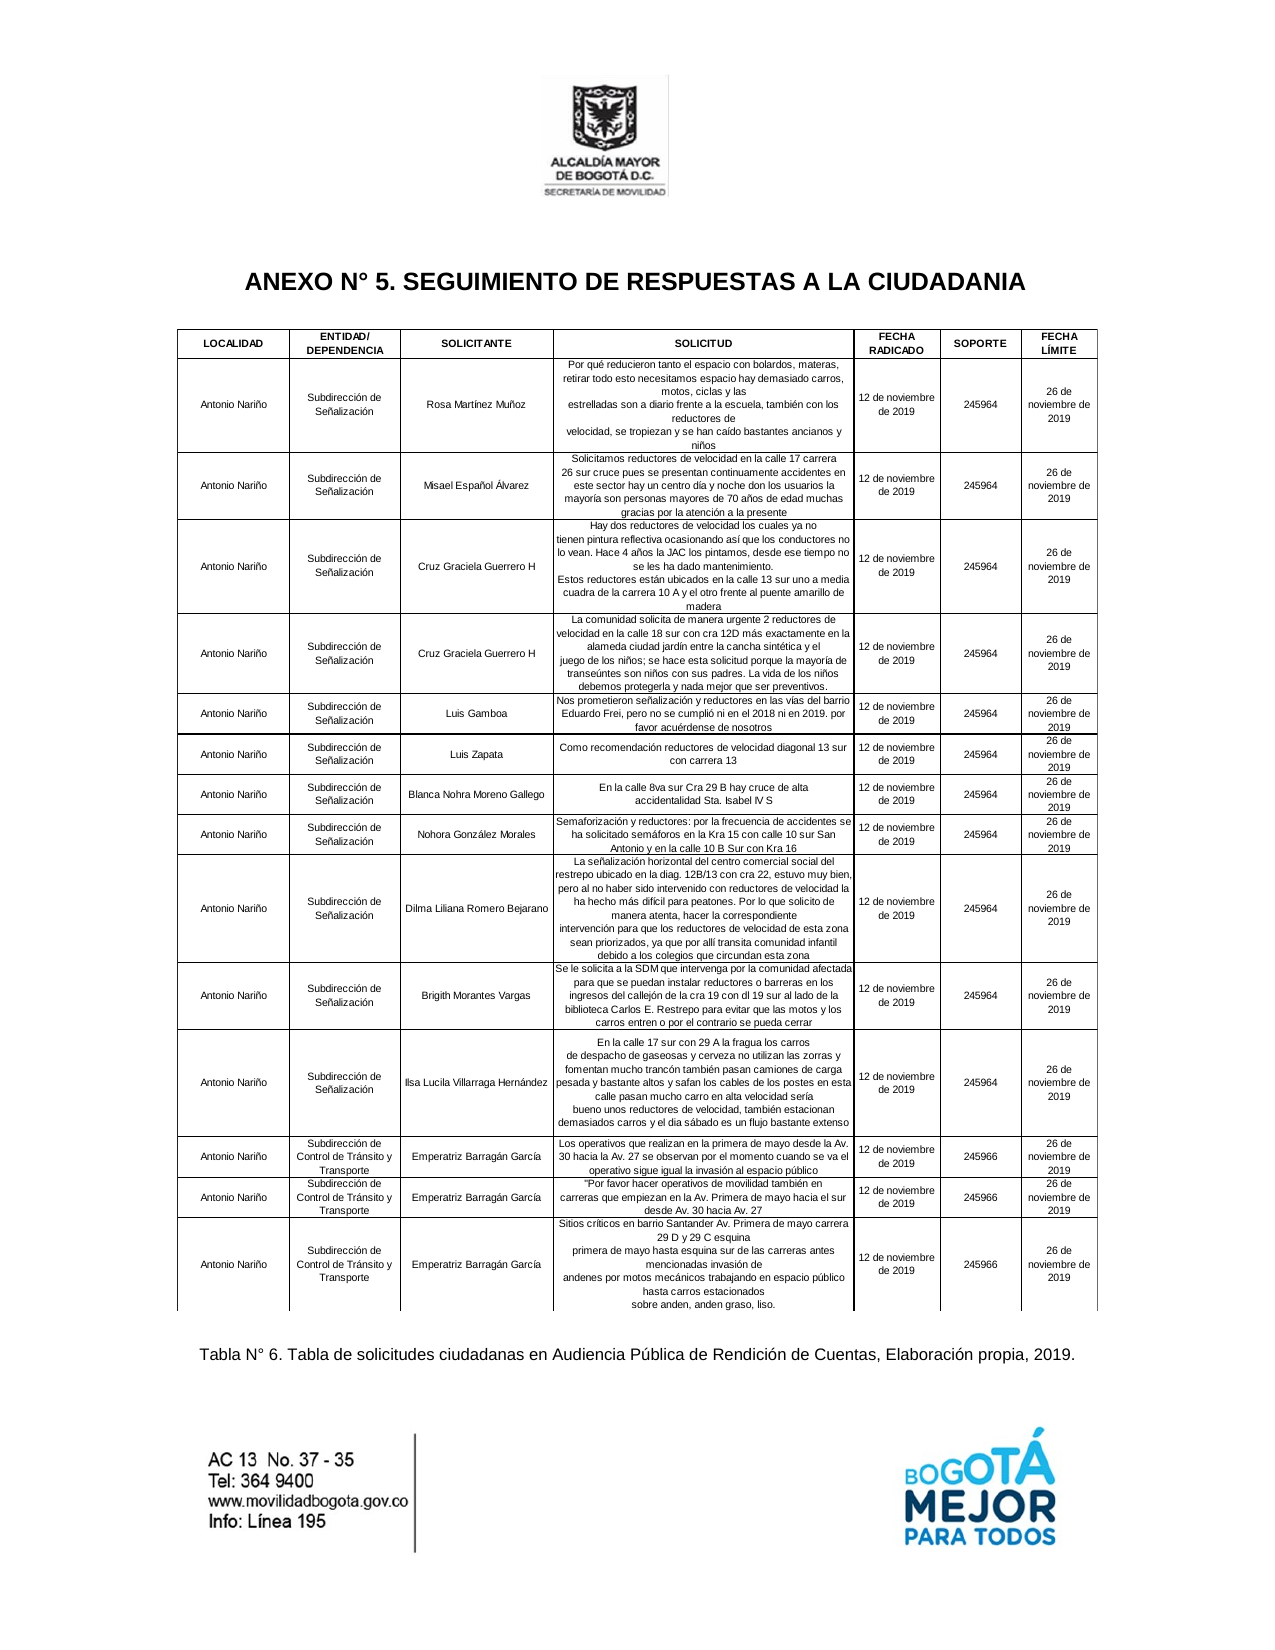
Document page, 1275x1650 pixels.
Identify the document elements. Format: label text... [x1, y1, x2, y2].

subtitle ANEXO N° 5. SEGUIMIENTO DE RESPUESTAS A LA CIUDADANIA [178, 267, 1092, 296]
picture [177, 1403, 1106, 1567]
text Tabla N° 6. Tabla de solicitudes ciudadanas en Audiencia Pública de Rendición de Cuentas, Elaboración propia, 2019. [177, 1345, 1098, 1364]
picture [540, 73, 669, 197]
